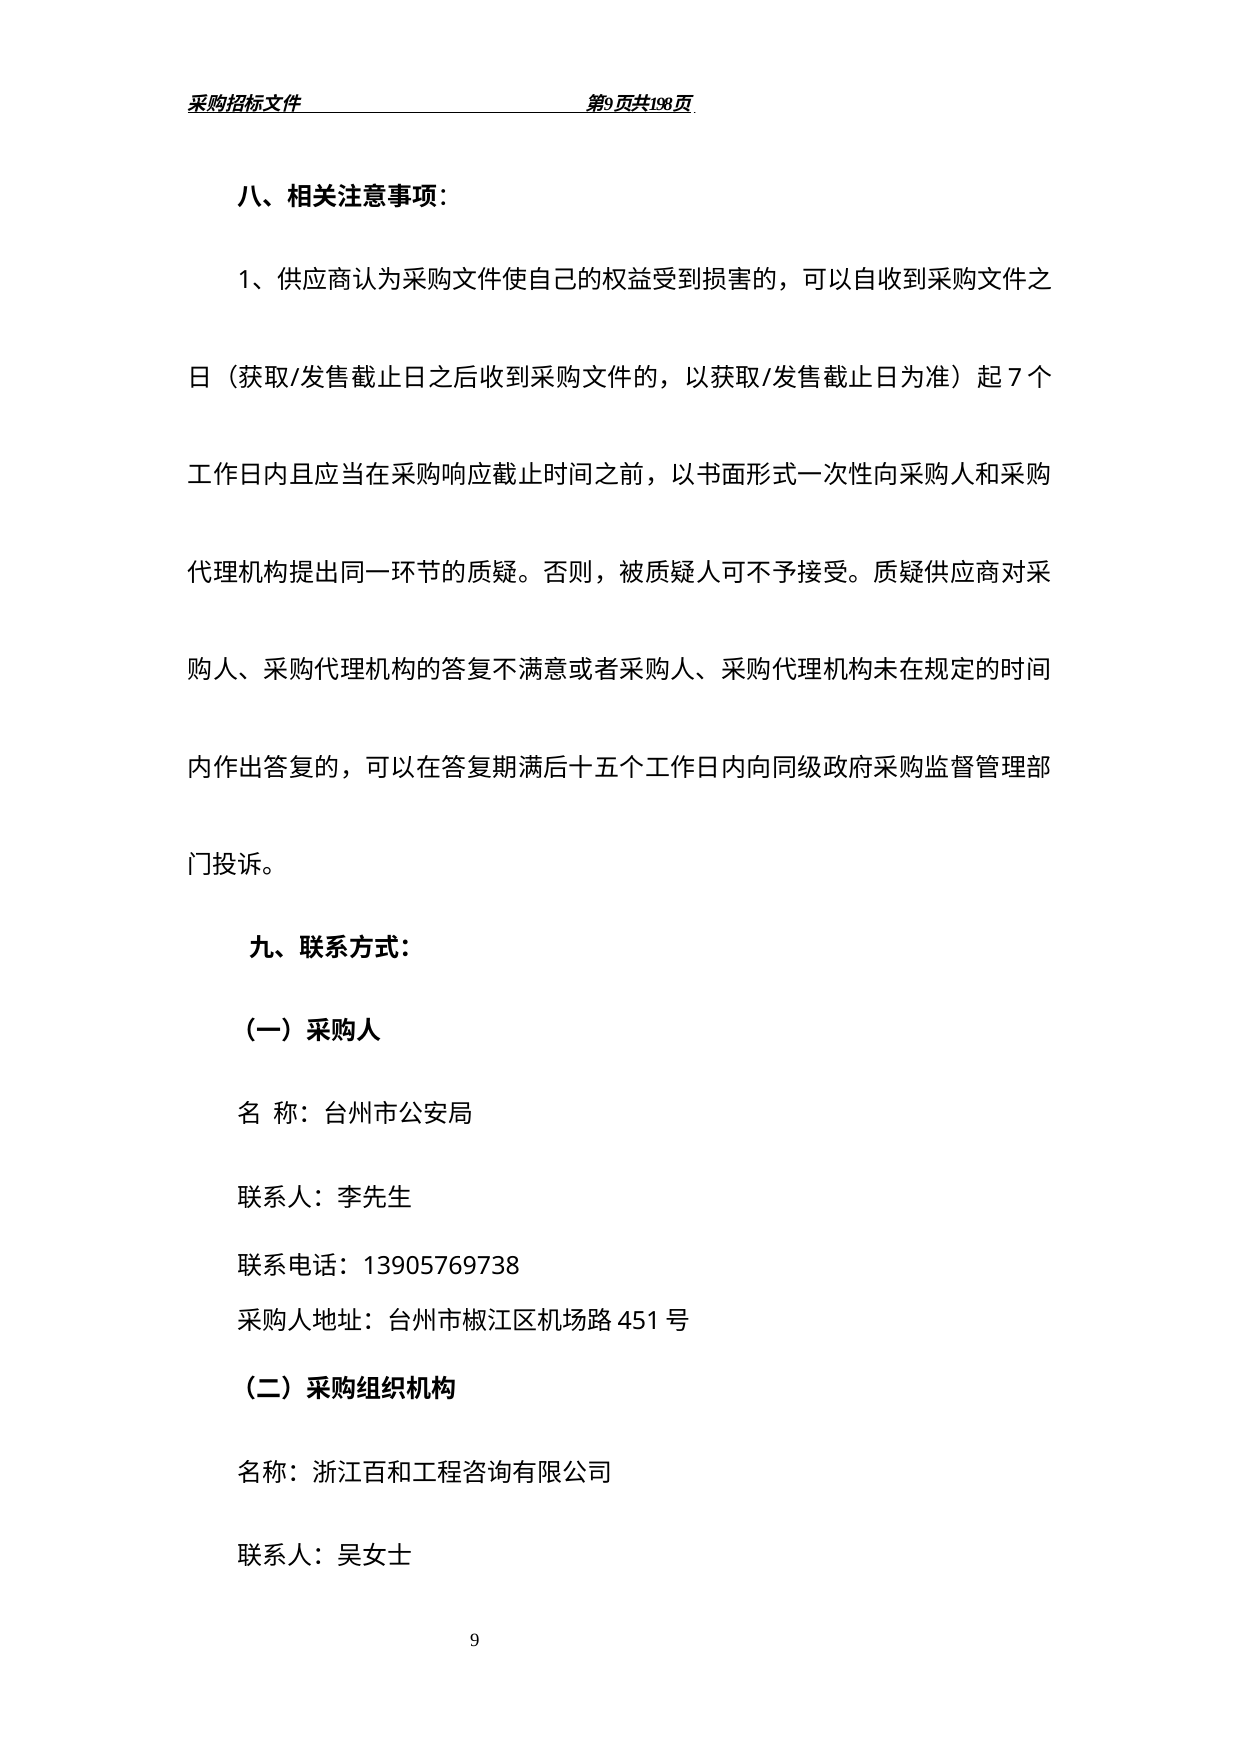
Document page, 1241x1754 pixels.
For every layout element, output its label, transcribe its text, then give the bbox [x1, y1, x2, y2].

text 名称：浙江百和工程咨询有限公司 [187, 1438, 1053, 1503]
text 八、相关注意事项： [187, 162, 1053, 227]
text （一）采购人 [231, 996, 1053, 1061]
text 联系人：吴女士 [187, 1521, 1053, 1586]
text （二）采购组织机构 [231, 1354, 1053, 1419]
text 1、供应商认为采购文件使自己的权益受到损害的，可以自收到采购文件之日（获取/发售截止日之后收到采购文件的，以获取/发售截止日为准）起7个工作日内且应当在采购响应截止时间之前，以书面形式一次性向采购人和采购代理机构提出同一环节的质疑。否则，被质疑人可不予接受。质疑供应商对采购人、采购代理机构的答复不满意或者采购人、采购代理机构未在规定的时间内作出答复的，可以在答复期满后十五个工作日内向同级政府采购监督管理部门投诉。 [187, 245, 1053, 895]
text 名 称：台州市公安局 [187, 1079, 1053, 1144]
text 采购人地址：台州市椒江区机场路451号 [187, 1300, 1053, 1336]
text 联系电话：13905769738 [187, 1246, 1053, 1282]
text 联系人：李先生 [187, 1163, 1053, 1228]
list 联系方式： [187, 913, 1053, 978]
